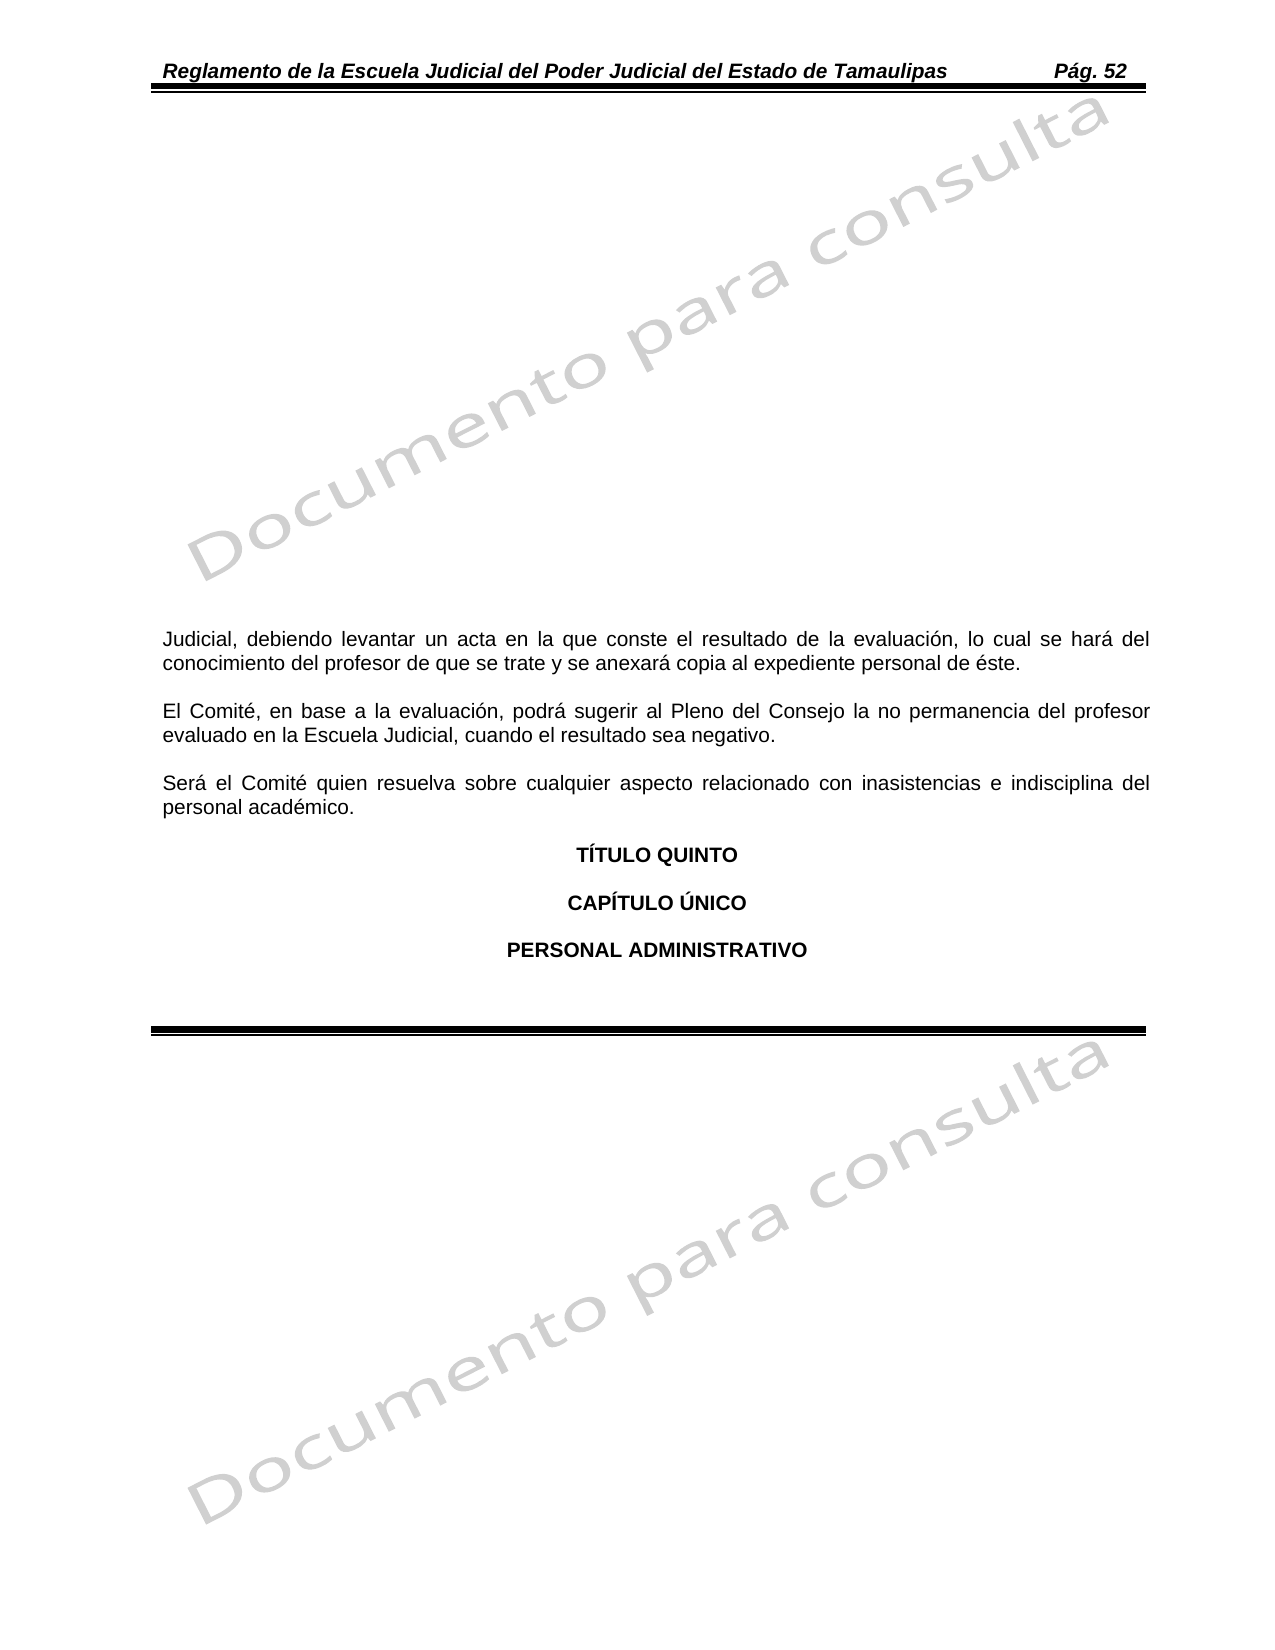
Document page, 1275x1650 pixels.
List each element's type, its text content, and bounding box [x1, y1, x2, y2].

text ARTÍCULO 59. Antes del término de cada módulo habrá una evaluación del desempeño académico del profesor, basada fundamentalmente en la opinión anónima de los alumnos. El Comité analizará y evaluará los resultados con el propósito de mejorar el desempeño académico del profesorado de la Escuela Judicial, debiendo levantar un acta en la que conste el resultado de la evaluación, lo cual se hará del conocimiento del profesor de que se trate y se anexará copia al expediente personal de éste. [162, 627, 1152, 675]
text TÍTULO QUINTO [162, 842, 1152, 866]
text El Comité, en base a la evaluación, podrá sugerir al Pleno del Consejo la no permanencia del profesor evaluado en la Escuela Judicial, cuando el resultado sea negativo. [162, 699, 1152, 747]
text PERSONAL ADMINISTRATIVO [162, 938, 1152, 962]
text Será el Comité quien resuelva sobre cualquier aspecto relacionado con inasistencias e indisciplina del personal académico. [162, 771, 1152, 818]
text CAPÍTULO ÚNICO [162, 890, 1152, 914]
